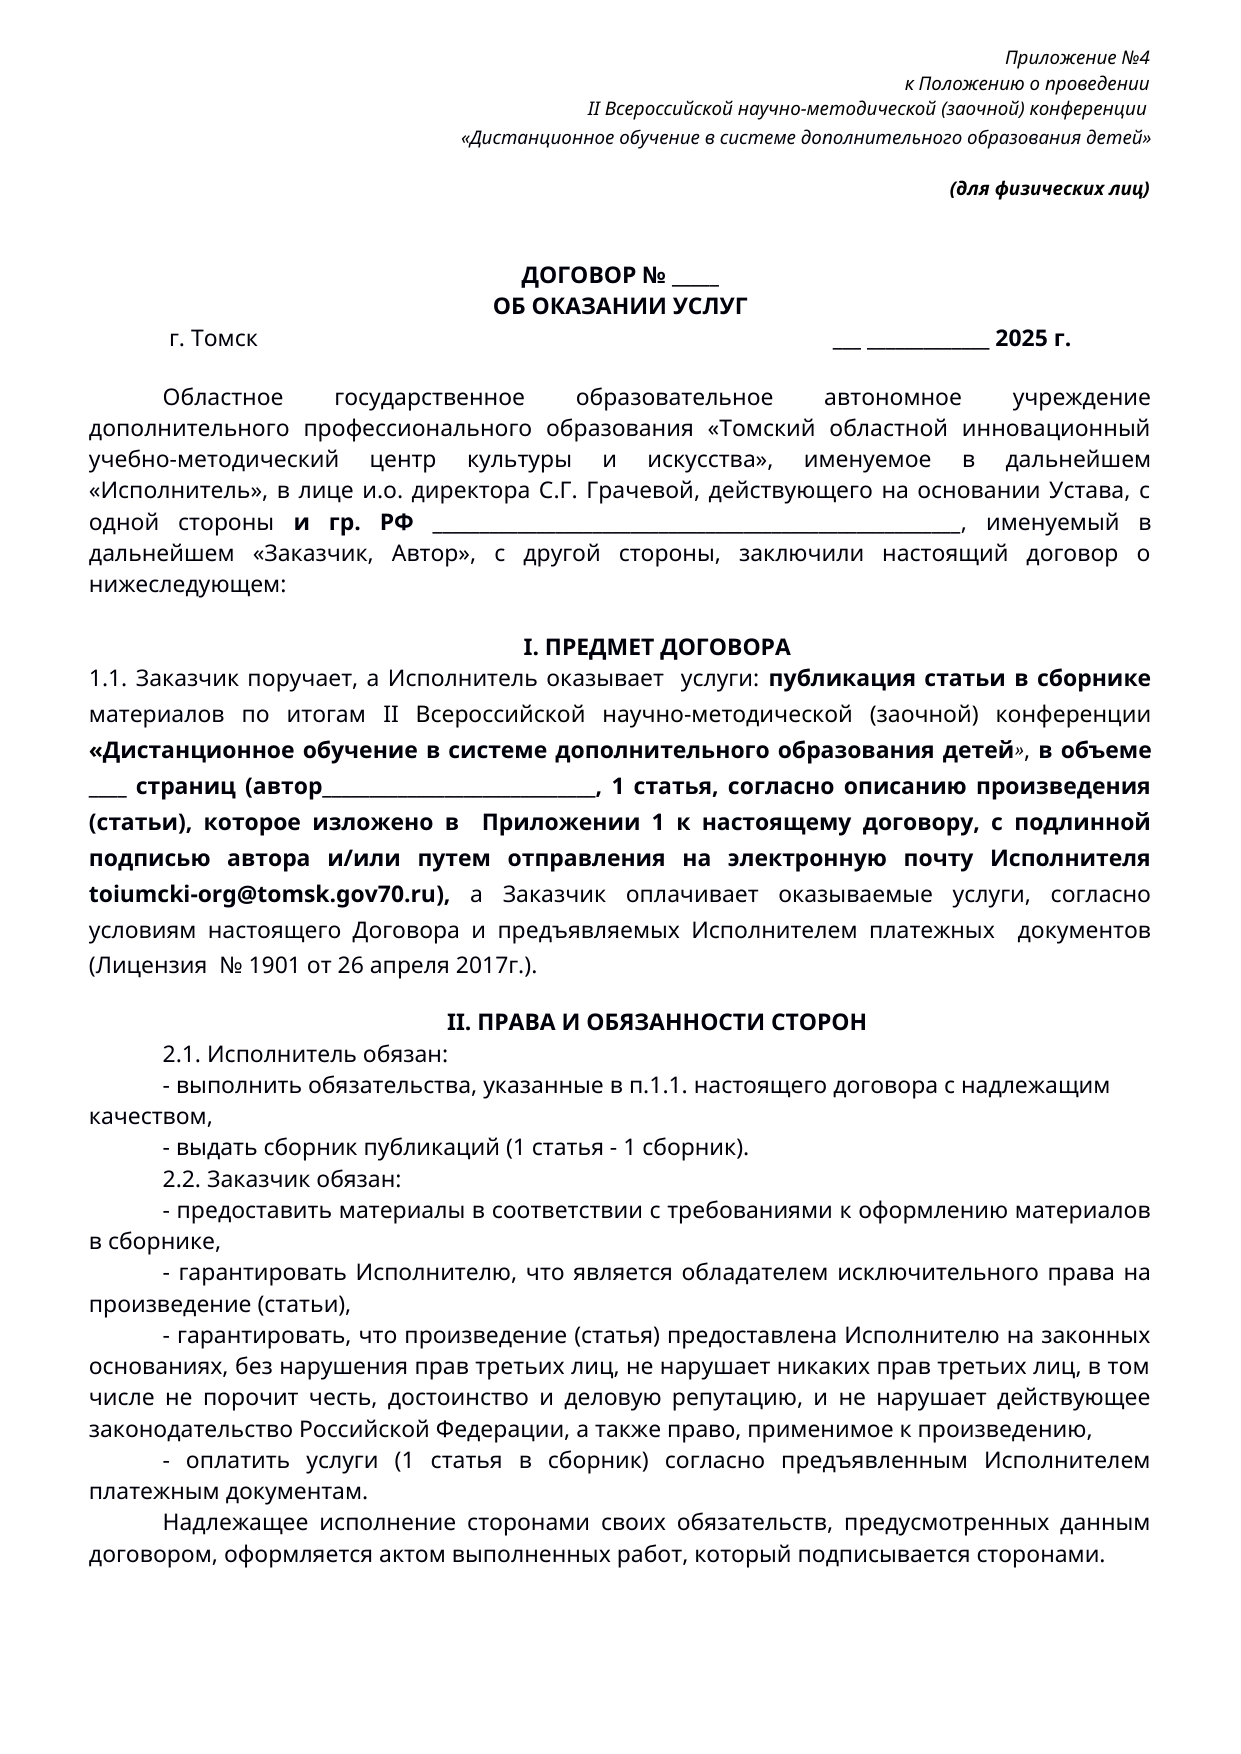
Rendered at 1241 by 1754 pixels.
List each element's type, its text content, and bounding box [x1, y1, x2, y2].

text I. ПРЕДМЕТ ДОГОВОРА [89, 631, 1152, 662]
text Надлежащее исполнение сторонами своих обязательств, предусмотренных данным договором, оформляется актом выполненных работ, который подписывается сторонами. [89, 1506, 1152, 1569]
text - гарантировать, что произведение (статья) предоставлена Исполнителю на законных основаниях, без нарушения прав третьих лиц, не нарушает никаких прав третьих лиц, в том числе не порочит честь, достоинство и деловую репутацию, и не нарушает действующее законодательство Российской Федерации, а также право, применимое к произведению, [89, 1319, 1152, 1444]
text ОБ ОКАЗАНИИ УСЛУГ [89, 290, 1152, 321]
text ДОГОВОР № _____ [89, 259, 1152, 290]
text Приложение №4 [89, 44, 1152, 70]
text Областное государственное образовательное автономное учреждение дополнительного профессионального образования «Томский областной инновационный учебно-методический центр культуры и искусства», именуемое в дальнейшем «Исполнитель», в лице и.о. директора С.Г. Грачевой, действующего на основании Устава, с одной стороны и гр. РФ ________________________________________________________, именуемый в дальнейшем «Заказчик, Автор», с другой стороны, заключили настоящий договор о нижеследующем: [89, 381, 1152, 599]
text к Положению о проведении [89, 70, 1152, 95]
text 2.1. Исполнитель обязан: [89, 1037, 1152, 1069]
text - гарантировать Исполнителю, что является обладателем исключительного права на произведение (статьи), [89, 1256, 1152, 1319]
text - предоставить материалы в соответствии с требованиями к оформлению материалов в сборнике, [89, 1194, 1152, 1256]
text - выполнить обязательства, указанные в п.1.1. настоящего договора с надлежащим качеством, [89, 1069, 1152, 1131]
text II Всероссийской научно-методической (заочной) конференции «Дистанционное обучение в системе дополнительного образования детей» [89, 95, 1152, 150]
text II. ПРАВА И ОБЯЗАННОСТИ СТОРОН [89, 1006, 1152, 1037]
text - выдать сборник публикаций (1 статья - 1 сборник). [89, 1131, 1152, 1162]
text 2.2. Заказчик обязан: [89, 1162, 1152, 1194]
text (для физических лиц) [89, 175, 1152, 200]
text - оплатить услуги (1 статья в сборник) согласно предъявленным Исполнителем платежным документам. [89, 1444, 1152, 1506]
text г. Томск ___ _____________ 2025 г. [89, 321, 1152, 353]
text 1.1. Заказчик поручает, а Исполнитель оказывает услуги: публикация статьи в сборнике материалов по итогам II Всероссийской научно-методической (заочной) конференции «Дистанционное обучение в системе дополнительного образования детей», в объеме ____ страниц (автор_____________________________, 1 статья, согласно описанию произведения (статьи), которое изложено в Приложении 1 к настоящему договору, с подлинной подписью автора и/или путем отправления на электронную почту Исполнителя toiumcki-org@tomsk.gov70.ru), а Заказчик оплачивает оказываемые услуги, согласно условиям настоящего Договора и предъявляемых Исполнителем платежных документов (Лицензия № 1901 от 26 апреля 2017г.). [89, 662, 1152, 981]
